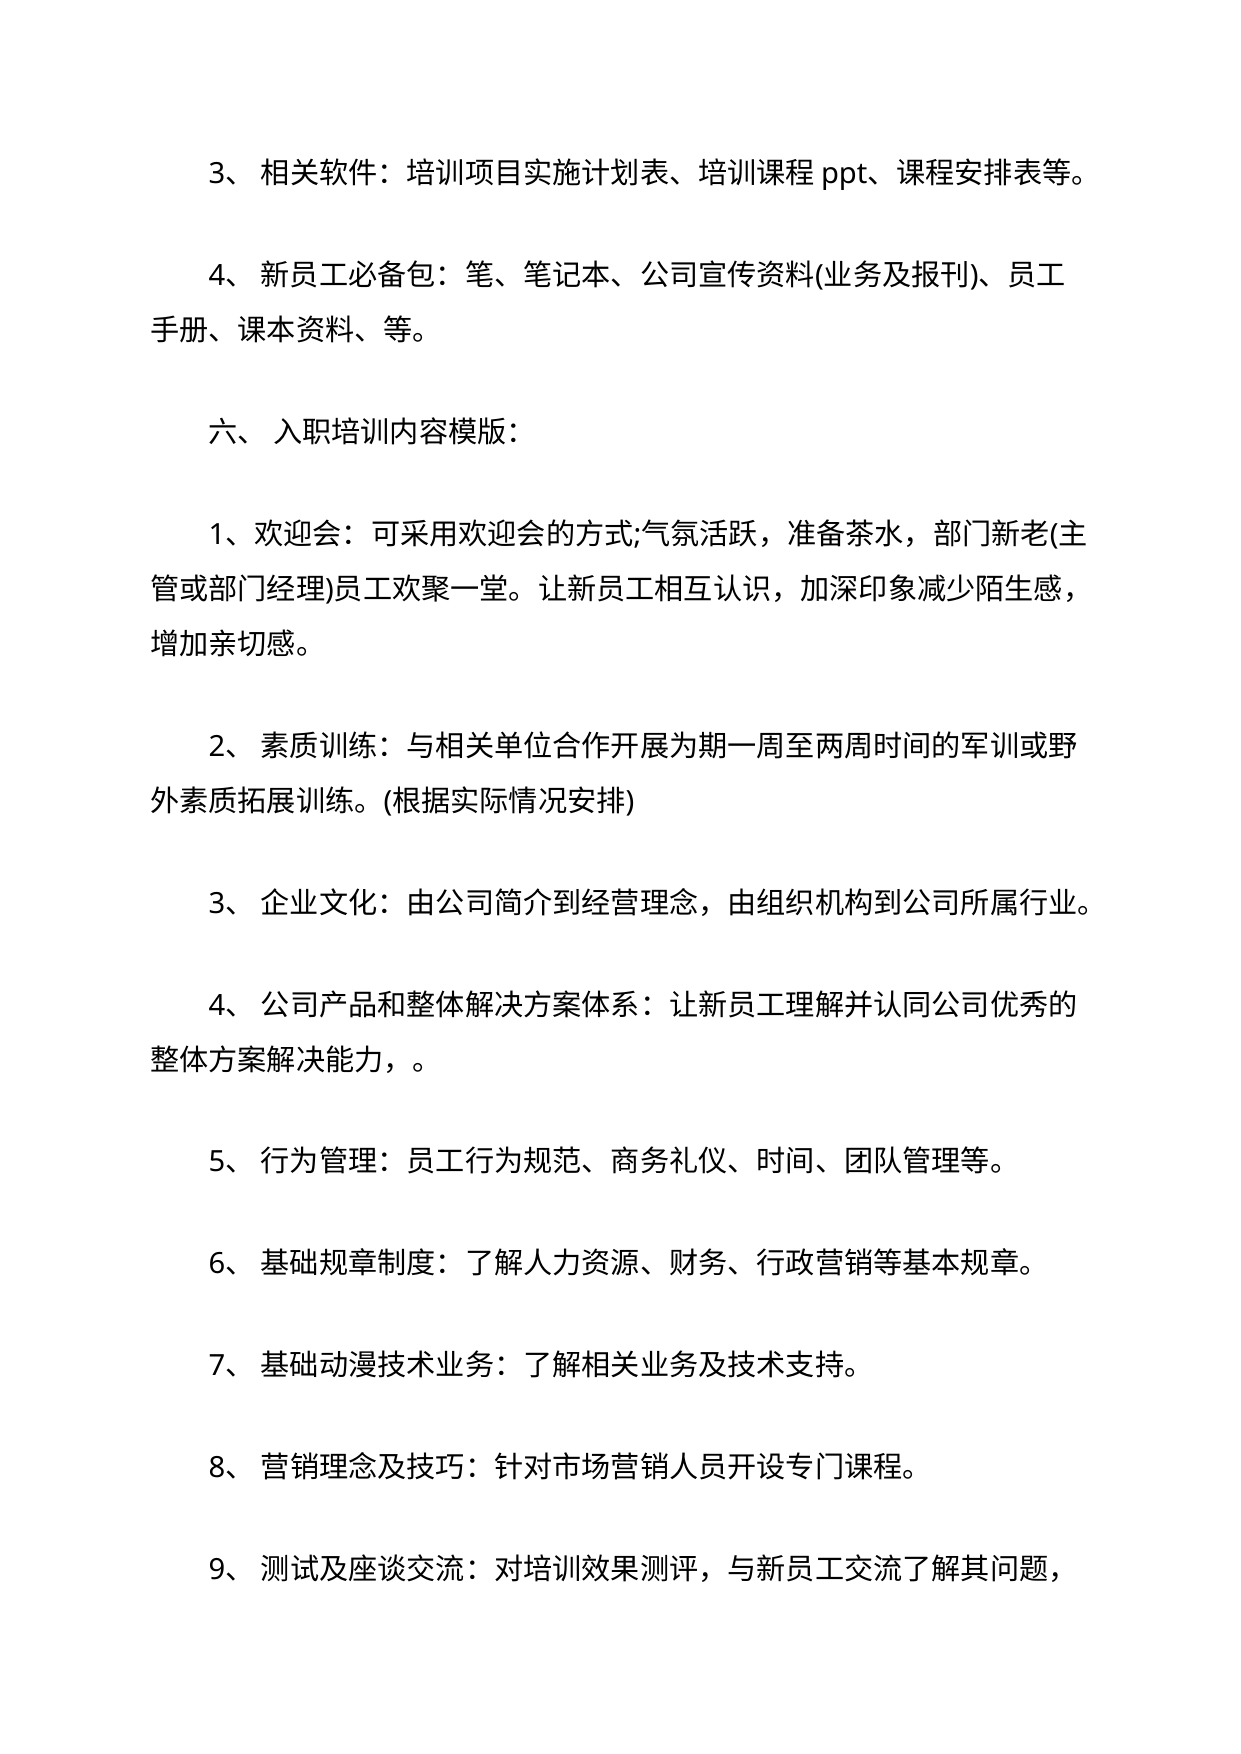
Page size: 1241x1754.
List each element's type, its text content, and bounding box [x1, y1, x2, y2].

text 4、 新员工必备包：笔、笔记本、公司宣传资料(业务及报刊)、员工手册、课本资料、等。 [150, 252, 1090, 349]
text 8、 营销理念及技巧：针对市场营销人员开设专门课程。 [150, 1444, 1090, 1486]
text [150, 1546, 1090, 1588]
text 3、 相关软件：培训项目实施计划表、培训课程ppt、课程安排表等。 [150, 150, 1090, 192]
text 3、 企业文化：由公司简介到经营理念，由组织机构到公司所属行业。 [150, 879, 1090, 922]
text 6、 基础规章制度：了解人力资源、财务、行政营销等基本规章。 [150, 1240, 1090, 1282]
text 4、 公司产品和整体解决方案体系：让新员工理解并认同公司优秀的整体方案解决能力，。 [150, 981, 1090, 1078]
text 2、 素质训练：与相关单位合作开展为期一周至两周时间的军训或野外素质拓展训练。(根据实际情况安排) [150, 722, 1090, 820]
text 7、 基础动漫技术业务：了解相关业务及技术支持。 [150, 1342, 1090, 1384]
text 5、 行为管理：员工行为规范、商务礼仪、时间、团队管理等。 [150, 1138, 1090, 1180]
text 六、 入职培训内容模版： [150, 409, 1090, 451]
text 1、欢迎会：可采用欢迎会的方式;气氛活跃，准备茶水，部门新老(主管或部门经理)员工欢聚一堂。让新员工相互认识，加深印象减少陌生感，增加亲切感。 [150, 511, 1090, 663]
